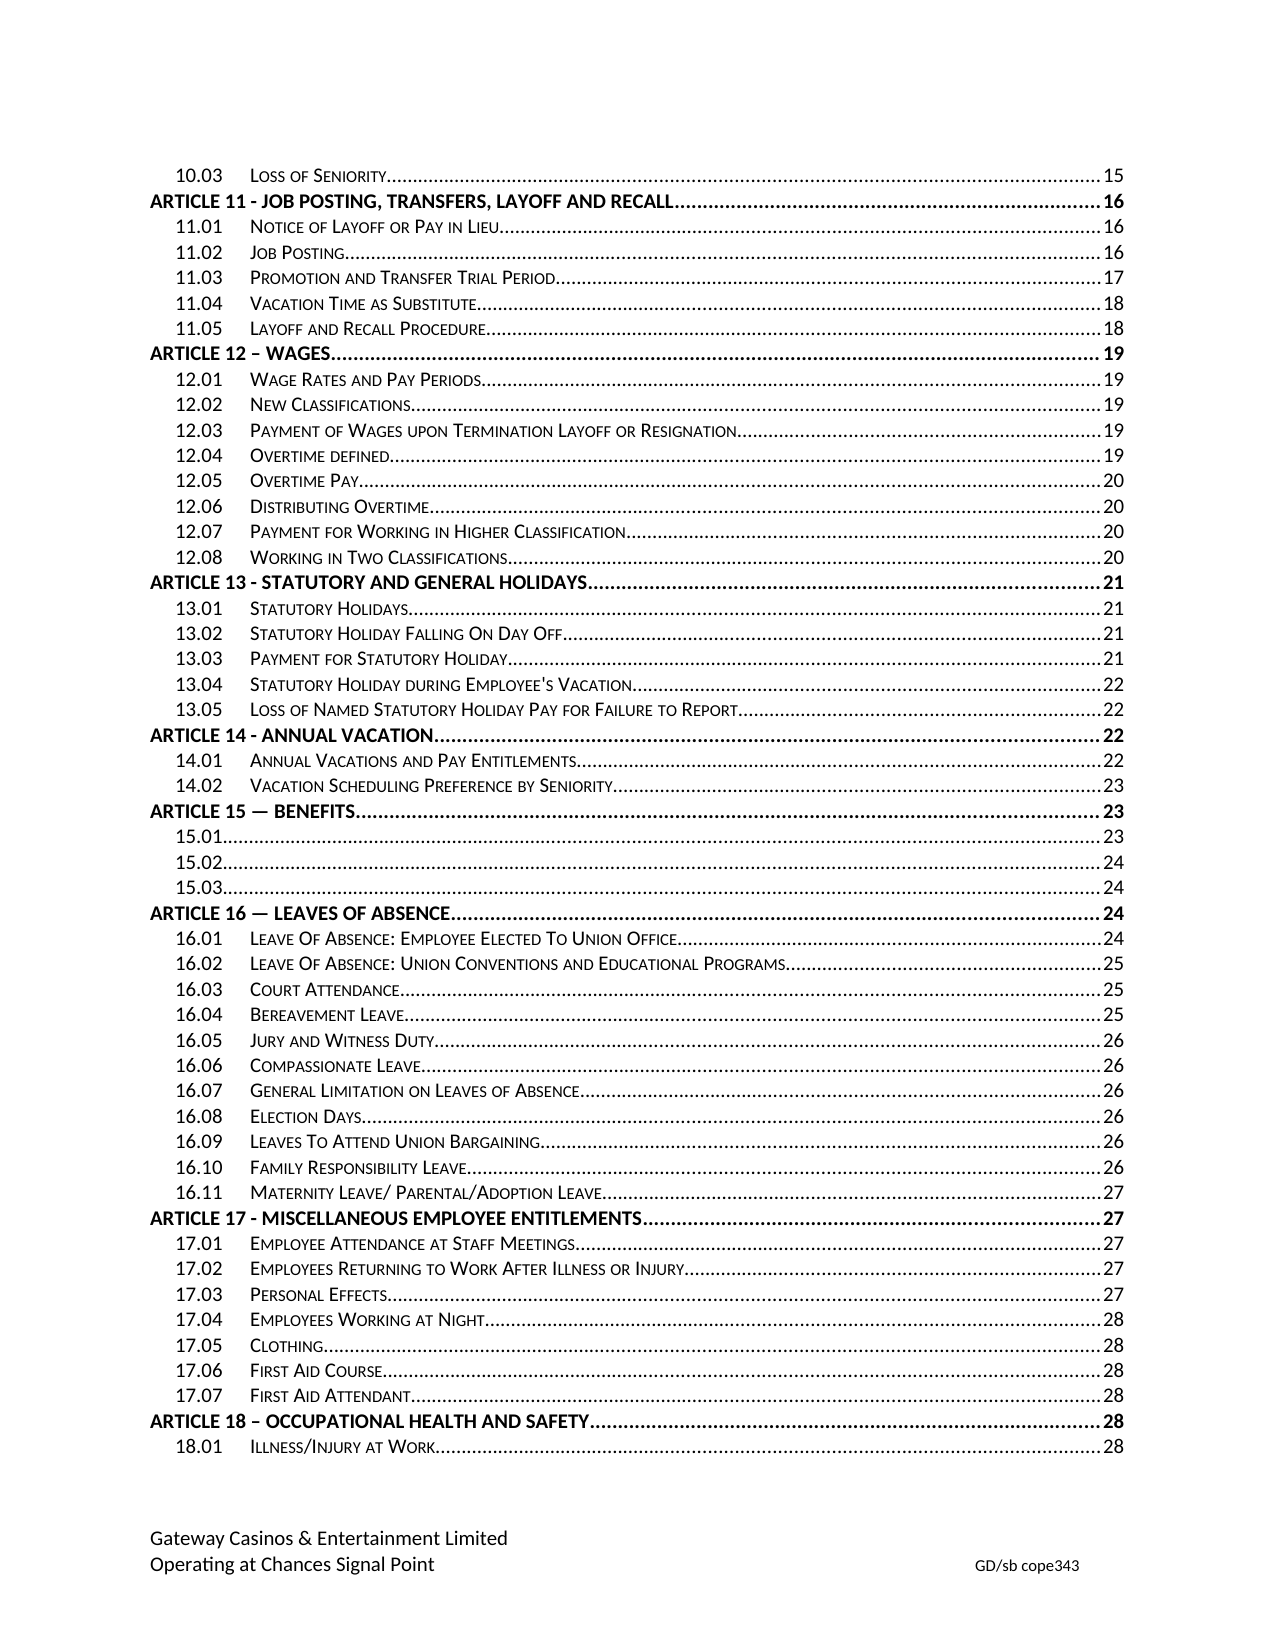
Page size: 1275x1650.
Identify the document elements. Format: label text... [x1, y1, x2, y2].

text 14.02 Vacation Scheduling Preference by Seniority 23 [175, 773, 1125, 798]
text 13.01 Statutory Holidays 21 [175, 595, 1125, 620]
text 16.06 Compassionate Leave 26 [175, 1052, 1125, 1078]
text 18.01 Illness/Injury at Work 28 [175, 1433, 1125, 1459]
text ARTICLE 17 - MISCELLANEOUS EMPLOYEE ENTITLEMENTS 27 [150, 1205, 1125, 1230]
text 12.05 Overtime Pay 20 [175, 468, 1125, 493]
text 16.01 Leave Of Absence: Employee Elected To Union Office 24 [175, 925, 1125, 951]
text 11.05 Layoff and Recall Procedure 18 [175, 315, 1125, 341]
text 11.01 Notice of Layoff or Pay in Lieu 16 [175, 213, 1125, 239]
text 11.02 Job Posting 16 [175, 239, 1125, 264]
text 16.10 Family Responsibility Leave 26 [175, 1154, 1125, 1179]
text 12.03 Payment of Wages upon Termination Layoff or Resignation 19 [175, 417, 1125, 442]
text 12.02 New Classifications 19 [175, 391, 1125, 417]
text 17.06 First Aid Course 28 [175, 1357, 1125, 1383]
text 17.05 Clothing 28 [175, 1332, 1125, 1357]
text 15.01 23 [175, 823, 1125, 849]
text 16.05 Jury and Witness Duty 26 [175, 1027, 1125, 1052]
text 16.02 Leave Of Absence: Union Conventions and Educational Programs 25 [175, 951, 1125, 976]
text 16.07 General Limitation on Leaves of Absence 26 [175, 1078, 1125, 1103]
text 12.01 Wage Rates and Pay Periods 19 [175, 366, 1125, 391]
text 10.03 Loss of Seniority 15 [175, 163, 1125, 188]
text 12.04 Overtime defined 19 [175, 442, 1125, 468]
text 16.08 Election Days 26 [175, 1103, 1125, 1128]
text ARTICLE 16 — LEAVES OF ABSENCE 24 [150, 900, 1125, 925]
text 17.01 Employee Attendance at Staff Meetings 27 [175, 1230, 1125, 1256]
text 16.09 Leaves To Attend Union Bargaining 26 [175, 1128, 1125, 1154]
text 11.04 Vacation Time as Substitute 18 [175, 290, 1125, 315]
text 12.08 Working in Two Classifications 20 [175, 544, 1125, 569]
text 15.02 24 [175, 849, 1125, 874]
text 16.11 Maternity Leave/ Parental/Adoption Leave 27 [175, 1179, 1125, 1205]
text ARTICLE 11 - JOB POSTING, TRANSFERS, LAYOFF AND RECALL 16 [150, 188, 1125, 213]
text 17.03 Personal Effects 27 [175, 1281, 1125, 1306]
text ARTICLE 12 – WAGES 19 [150, 341, 1125, 366]
text 15.03 24 [175, 874, 1125, 900]
text 17.07 First Aid Attendant 28 [175, 1383, 1125, 1408]
text ARTICLE 18 – OCCUPATIONAL HEALTH AND SAFETY 28 [150, 1408, 1125, 1433]
text 12.06 Distributing Overtime 20 [175, 493, 1125, 518]
text 13.05 Loss of Named Statutory Holiday Pay for Failure to Report 22 [175, 696, 1125, 722]
text 13.03 Payment for Statutory Holiday 21 [175, 646, 1125, 671]
text 13.02 Statutory Holiday Falling On Day Off 21 [175, 620, 1125, 646]
text 12.07 Payment for Working in Higher Classification 20 [175, 518, 1125, 544]
text 14.01 Annual Vacations and Pay Entitlements 22 [175, 747, 1125, 773]
text 13.04 Statutory Holiday during Employee's Vacation 22 [175, 671, 1125, 696]
text 17.02 Employees Returning to Work After Illness or Injury 27 [175, 1256, 1125, 1281]
text ARTICLE 15 — BENEFITS 23 [150, 798, 1125, 823]
text 16.04 Bereavement Leave 25 [175, 1001, 1125, 1027]
text ARTICLE 13 - STATUTORY AND GENERAL HOLIDAYS 21 [150, 569, 1125, 595]
text ARTICLE 14 - ANNUAL VACATION 22 [150, 722, 1125, 747]
text 11.03 Promotion and Transfer Trial Period 17 [175, 264, 1125, 290]
text 16.03 Court Attendance 25 [175, 976, 1125, 1001]
text 17.04 Employees Working at Night 28 [175, 1306, 1125, 1332]
